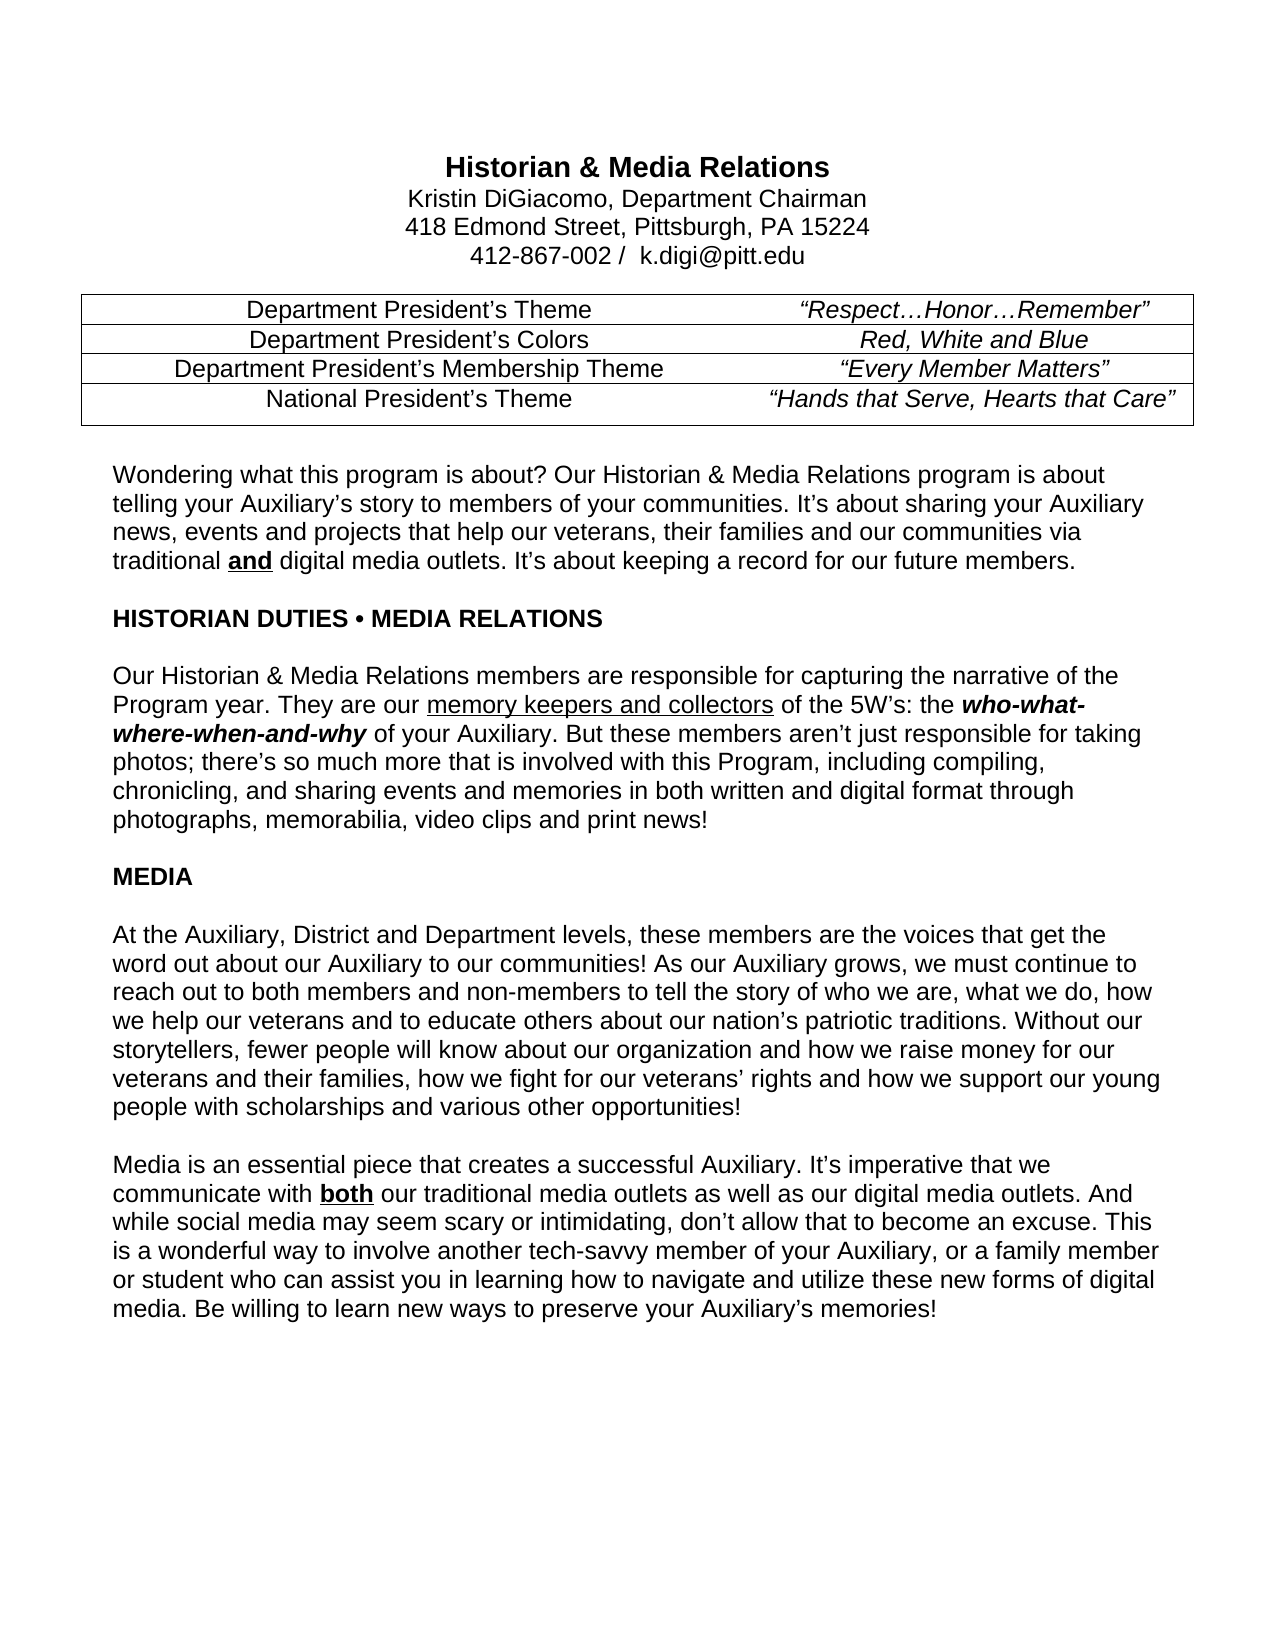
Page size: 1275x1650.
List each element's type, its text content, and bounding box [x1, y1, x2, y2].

table_cell Department President’s Colors [82, 325, 757, 353]
table_cell Red, White and Blue [757, 325, 1193, 353]
table_cell “Every Member Matters” [757, 354, 1193, 383]
text Historian & Media Relations [112, 150, 1162, 183]
text Kristin DiGiacomo, Department Chairman [112, 183, 1162, 212]
table_cell Department President’s Membership Theme [82, 354, 757, 383]
text Wondering what this program is about? Our Historian & Media Relations program is about telling your Auxiliary’s story to members of your communities. It’s about sharing your Auxiliary news, events and projects that help our veterans, their families and our communities via traditional and digital media outlets. It’s about keeping a record for our future members. [112, 460, 1162, 575]
text Our Historian & Media Relations members are responsible for capturing the narrative of the Program year. They are our memory keepers and collectors of the 5W’s: the who-what-where-when-and-why of your Auxiliary. But these members aren’t just responsible for taking photos; there’s so much more that is involved with this Program, including compiling, chronicling, and sharing events and memories in both written and digital format through photographs, memorabilia, video clips and print news! [112, 661, 1162, 833]
text MEDIA [112, 862, 1162, 891]
text HISTORIAN DUTIES • MEDIA RELATIONS [112, 603, 1162, 632]
text 412-867-002 / k.digi@pitt.edu [112, 241, 1162, 270]
text Media is an essential piece that creates a successful Auxiliary. It’s imperative that we communicate with both our traditional media outlets as well as our digital media outlets. And while social media may seem scary or intimidating, don’t allow that to become an excuse. This is a wonderful way to involve another tech-savvy member of your Auxiliary, or a family member or student who can assist you in learning how to navigate and utilize these new forms of digital media. Be willing to learn new ways to preserve your Auxiliary’s memories! [112, 1150, 1162, 1322]
table_cell National President’s Theme [82, 384, 757, 425]
table_cell “Hands that Serve, Hearts that Care” [757, 384, 1193, 425]
table_header Department President’s Theme [82, 295, 757, 323]
text 418 Edmond Street, Pittsburgh, PA 15224 [112, 212, 1162, 241]
text At the Auxiliary, District and Department levels, these members are the voices that get the word out about our Auxiliary to our communities! As our Auxiliary grows, we must continue to reach out to both members and non-members to tell the story of who we are, what we do, how we help our veterans and to educate others about our nation’s patriotic traditions. Without our storytellers, fewer people will know about our organization and how we raise money for our veterans and their families, how we fight for our veterans’ rights and how we support our young people with scholarships and various other opportunities! [112, 920, 1162, 1121]
table_header “Respect…Honor…Remember” [757, 295, 1193, 323]
